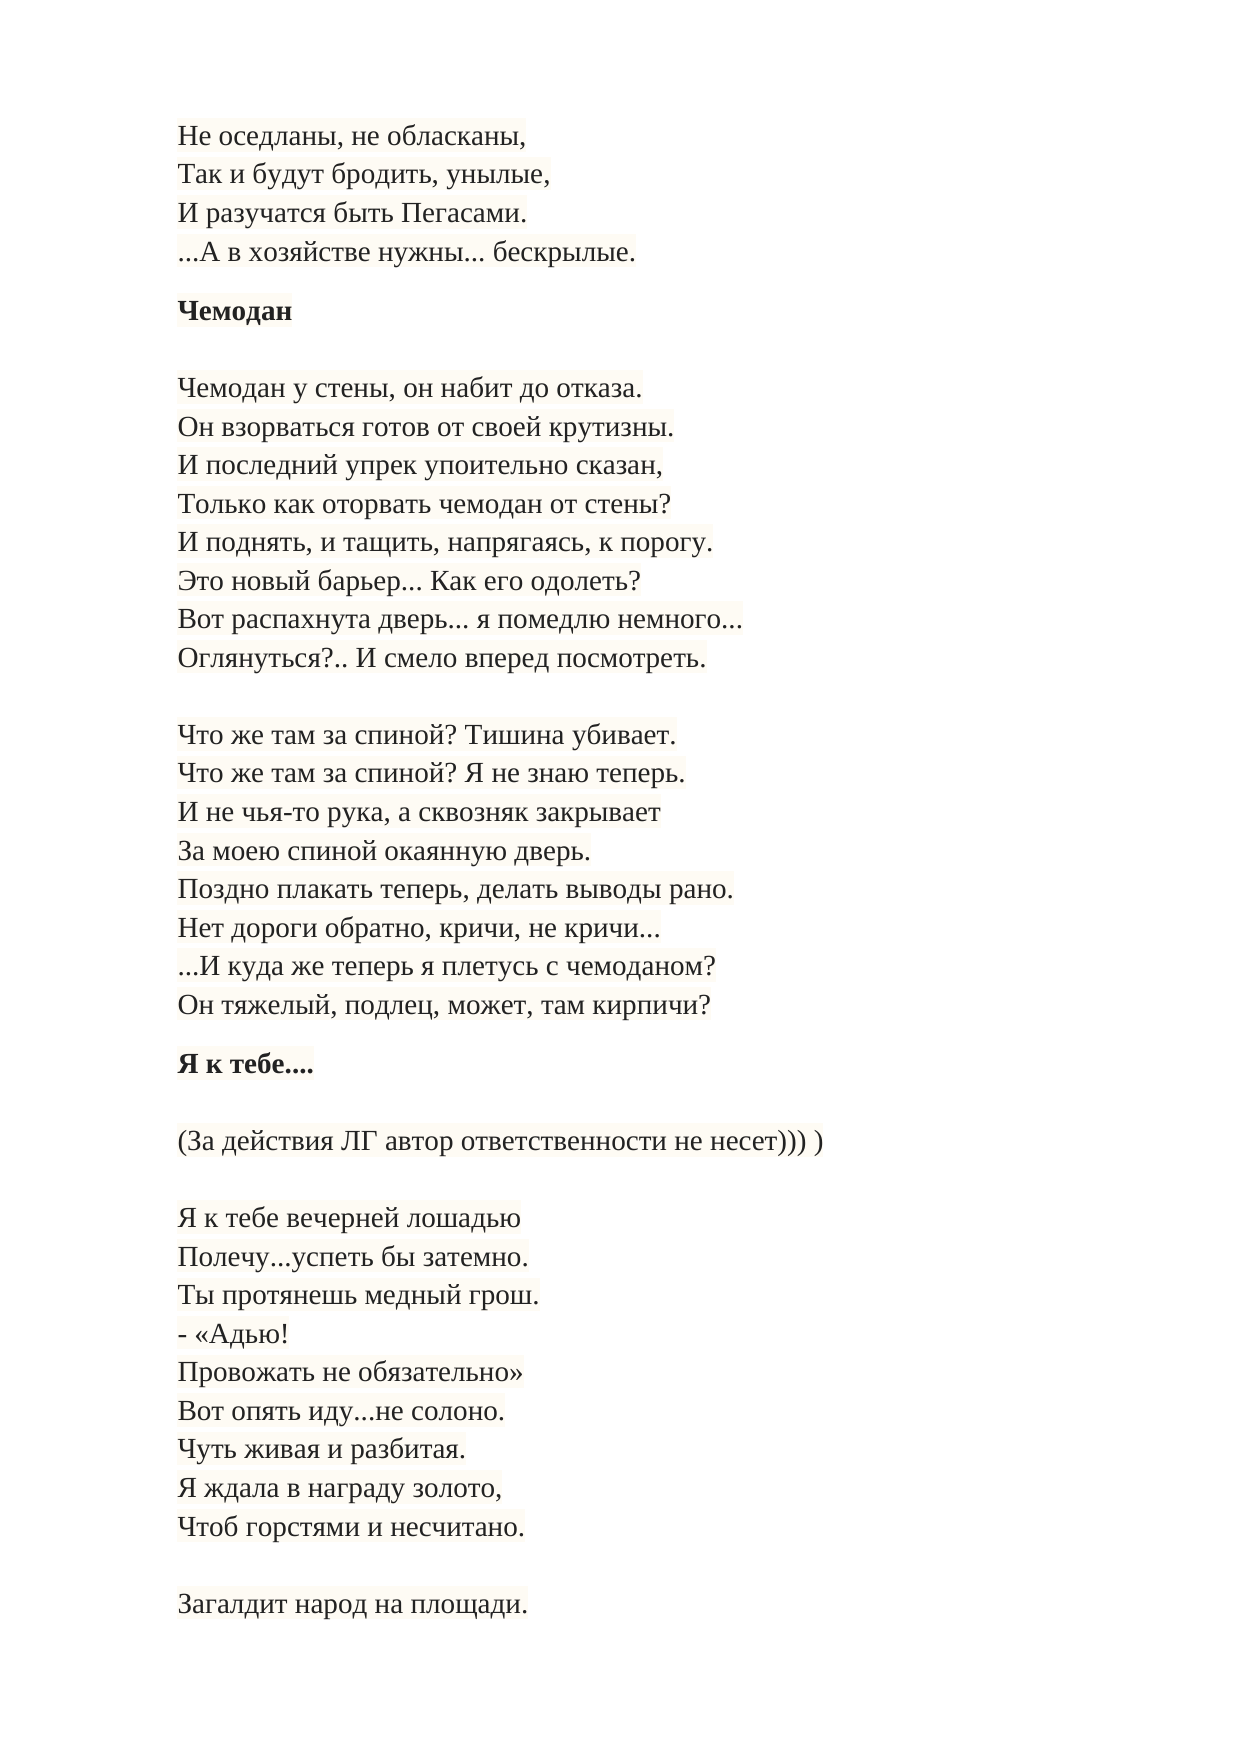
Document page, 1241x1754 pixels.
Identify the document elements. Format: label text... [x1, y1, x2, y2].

text Чемодан Чемодан у стены, он набит до отказа. Он взорваться готов от своей крутизны. И последний упрек упоительно сказан, Только как оторвать чемодан от стены? И поднять, и тащить, напрягаясь, к порогу. Это новый барьер... Как его одолеть? Вот распахнута дверь... я помедлю немного... Оглянуться?.. И смело вперед посмотреть. Что же там за спиной? Тишина убивает. Что же там за спиной? Я не знаю теперь. И не чья-то рука, а сквозняк закрывает За моею спиной окаянную дверь. Поздно плакать теперь, делать выводы рано. Нет дороги обратно, кричи, не кричи... ...И куда же теперь я плетусь с чемоданом? Он тяжелый, подлец, может, там кирпичи? [177, 293, 1152, 1020]
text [177, 1046, 1152, 1619]
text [177, 118, 1152, 267]
